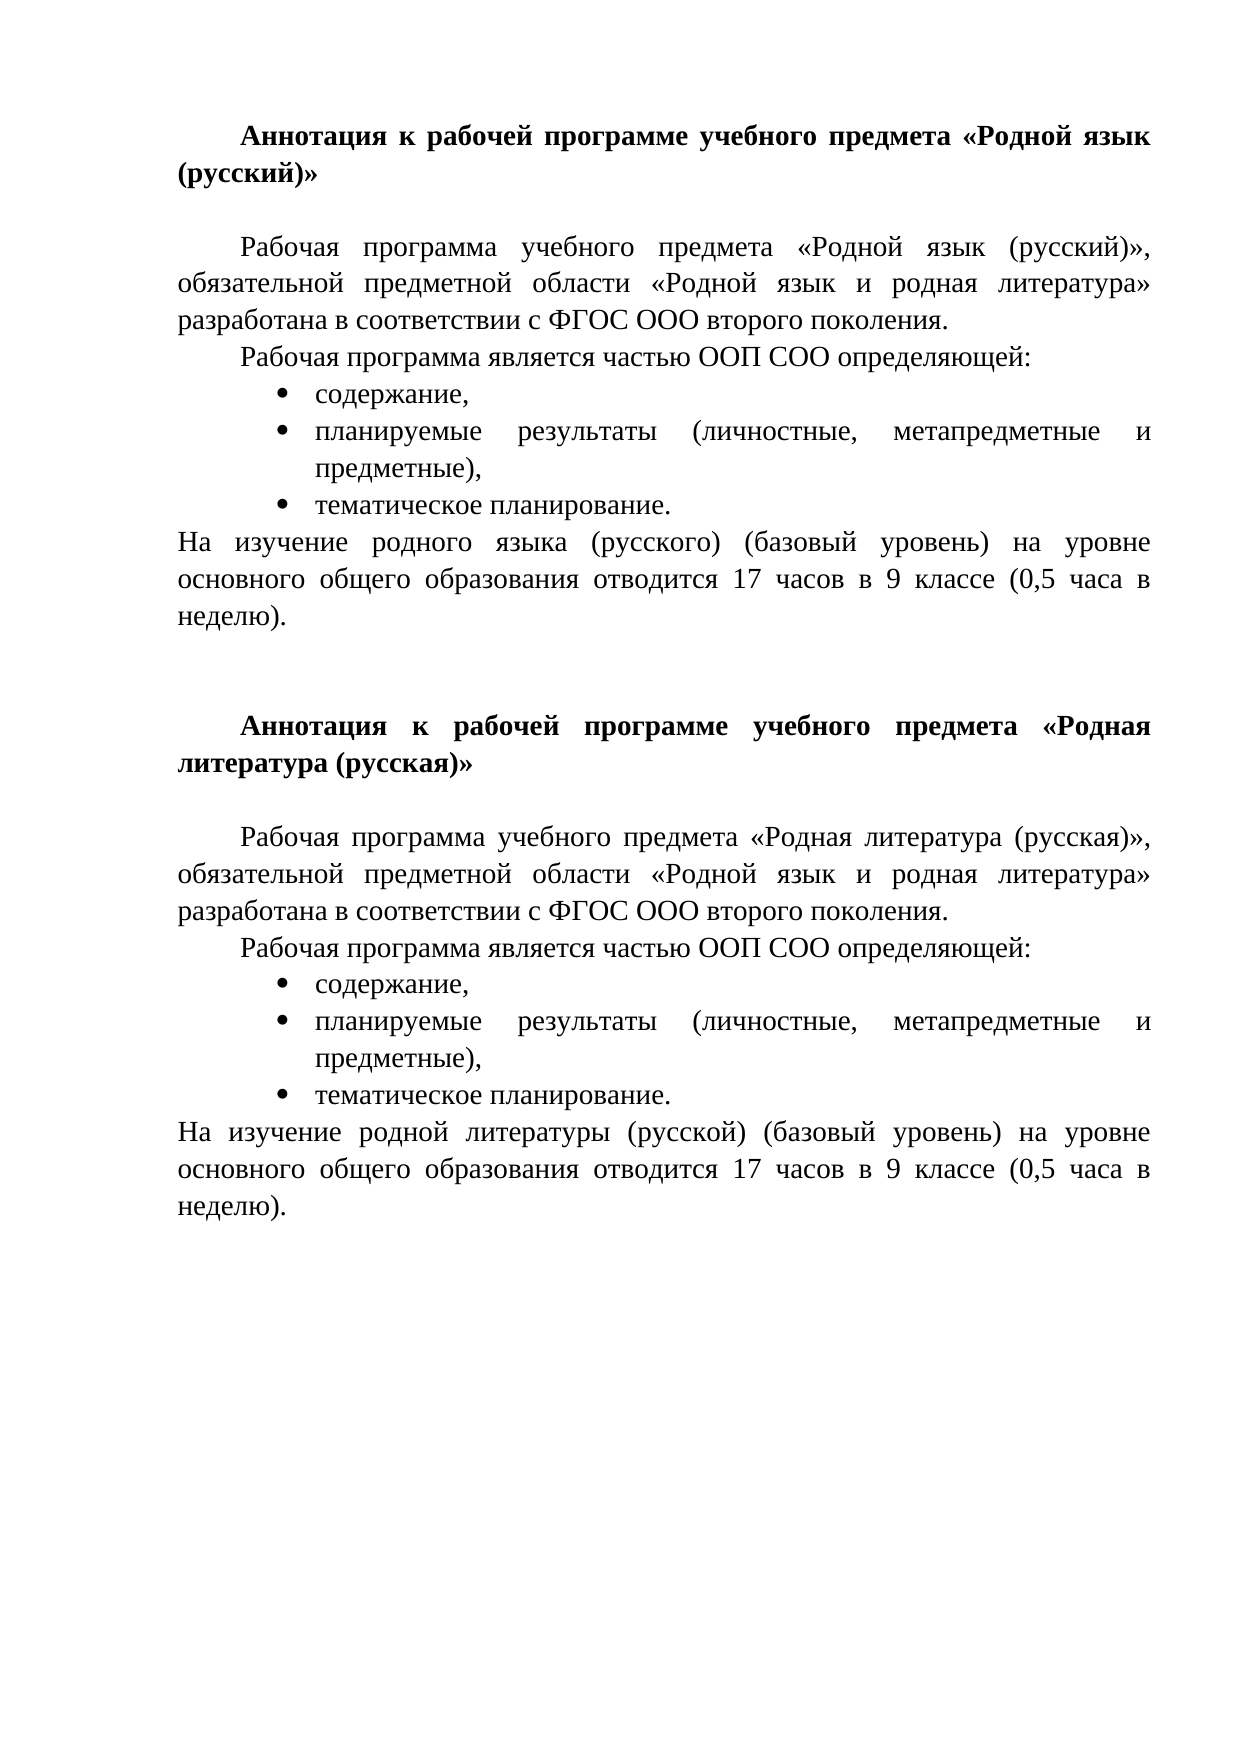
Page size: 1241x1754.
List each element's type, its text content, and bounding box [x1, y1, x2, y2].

list содержание, [277, 376, 1152, 410]
list планируемые результаты (личностные, метапредметные и предметные), [277, 413, 1152, 484]
list тематическое планирование. [277, 487, 1152, 521]
list содержание, [277, 967, 1152, 1000]
text На изучение родного языка (русского) (базовый уровень) на уровне основного общего образования отводится 17 часов в 9 классе (0,5 часа в неделю).‌‌ [177, 524, 1152, 631]
text На изучение родной литературы (русской) (базовый уровень) на уровне основного общего образования отводится 17 часов в 9 классе (0,5 часа в неделю).‌‌ [177, 1114, 1152, 1222]
list тематическое планирование. [277, 1077, 1152, 1111]
text Рабочая программа учебного предмета «Родной язык (русский)», обязательной предметной области «Родной язык и родная литература» разработана в соответствии с ФГОС ООО второго поколения. [177, 229, 1152, 336]
text Аннотация к рабочей программе учебного предмета «Родная литература (русская)» [177, 708, 1152, 779]
text Аннотация к рабочей программе учебного предмета «Родной язык (русский)» [177, 118, 1152, 188]
list планируемые результаты (личностные, метапредметные и предметные), [277, 1003, 1152, 1074]
text Рабочая программа учебного предмета «Родная литература (русская)», обязательной предметной области «Родной язык и родная литература» разработана в соответствии с ФГОС ООО второго поколения. [177, 819, 1152, 926]
text Рабочая программа является частью ООП СОО определяющей: [177, 339, 1152, 373]
text Рабочая программа является частью ООП СОО определяющей: [177, 930, 1152, 963]
